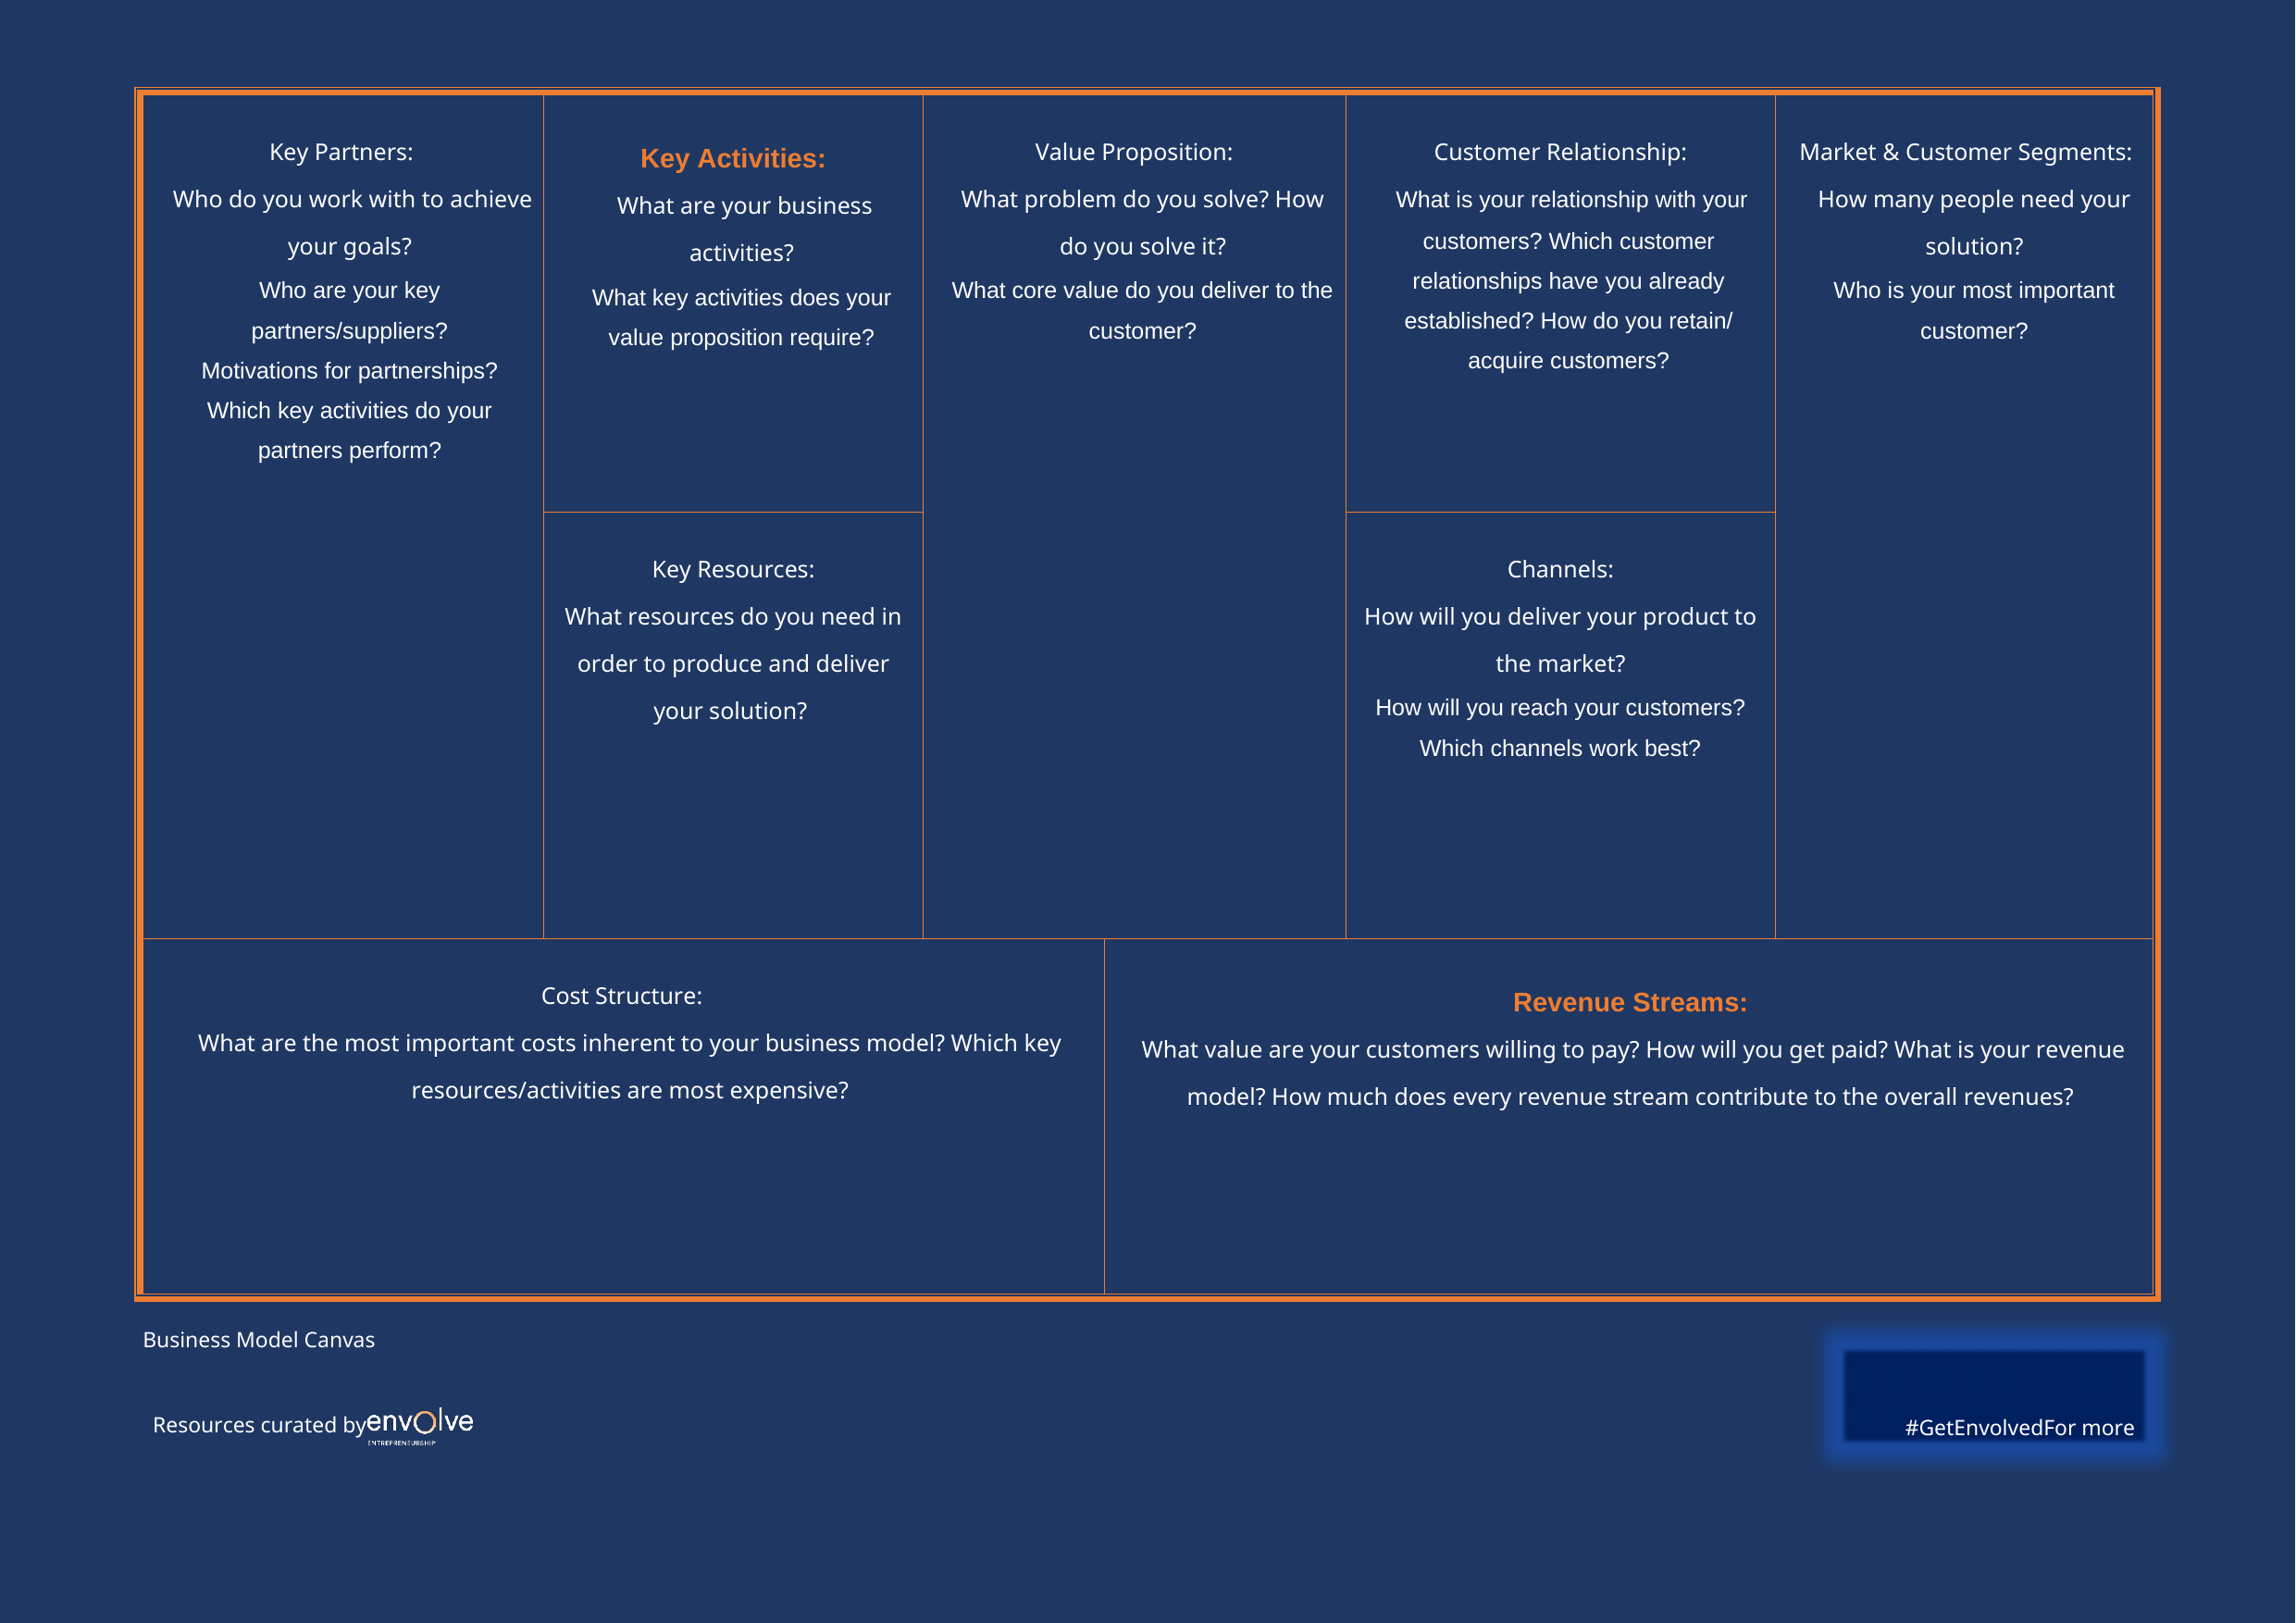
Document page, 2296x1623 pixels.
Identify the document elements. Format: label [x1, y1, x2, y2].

table_cell [143, 939, 1104, 1294]
table_header [143, 95, 543, 938]
picture [366, 1407, 473, 1445]
table_cell [1347, 513, 1775, 938]
table_header [1776, 95, 2153, 938]
table_header [544, 95, 923, 512]
table_header [924, 95, 1346, 938]
table_header [1347, 95, 1775, 512]
table_cell [544, 513, 923, 938]
table_cell [1105, 939, 2153, 1294]
